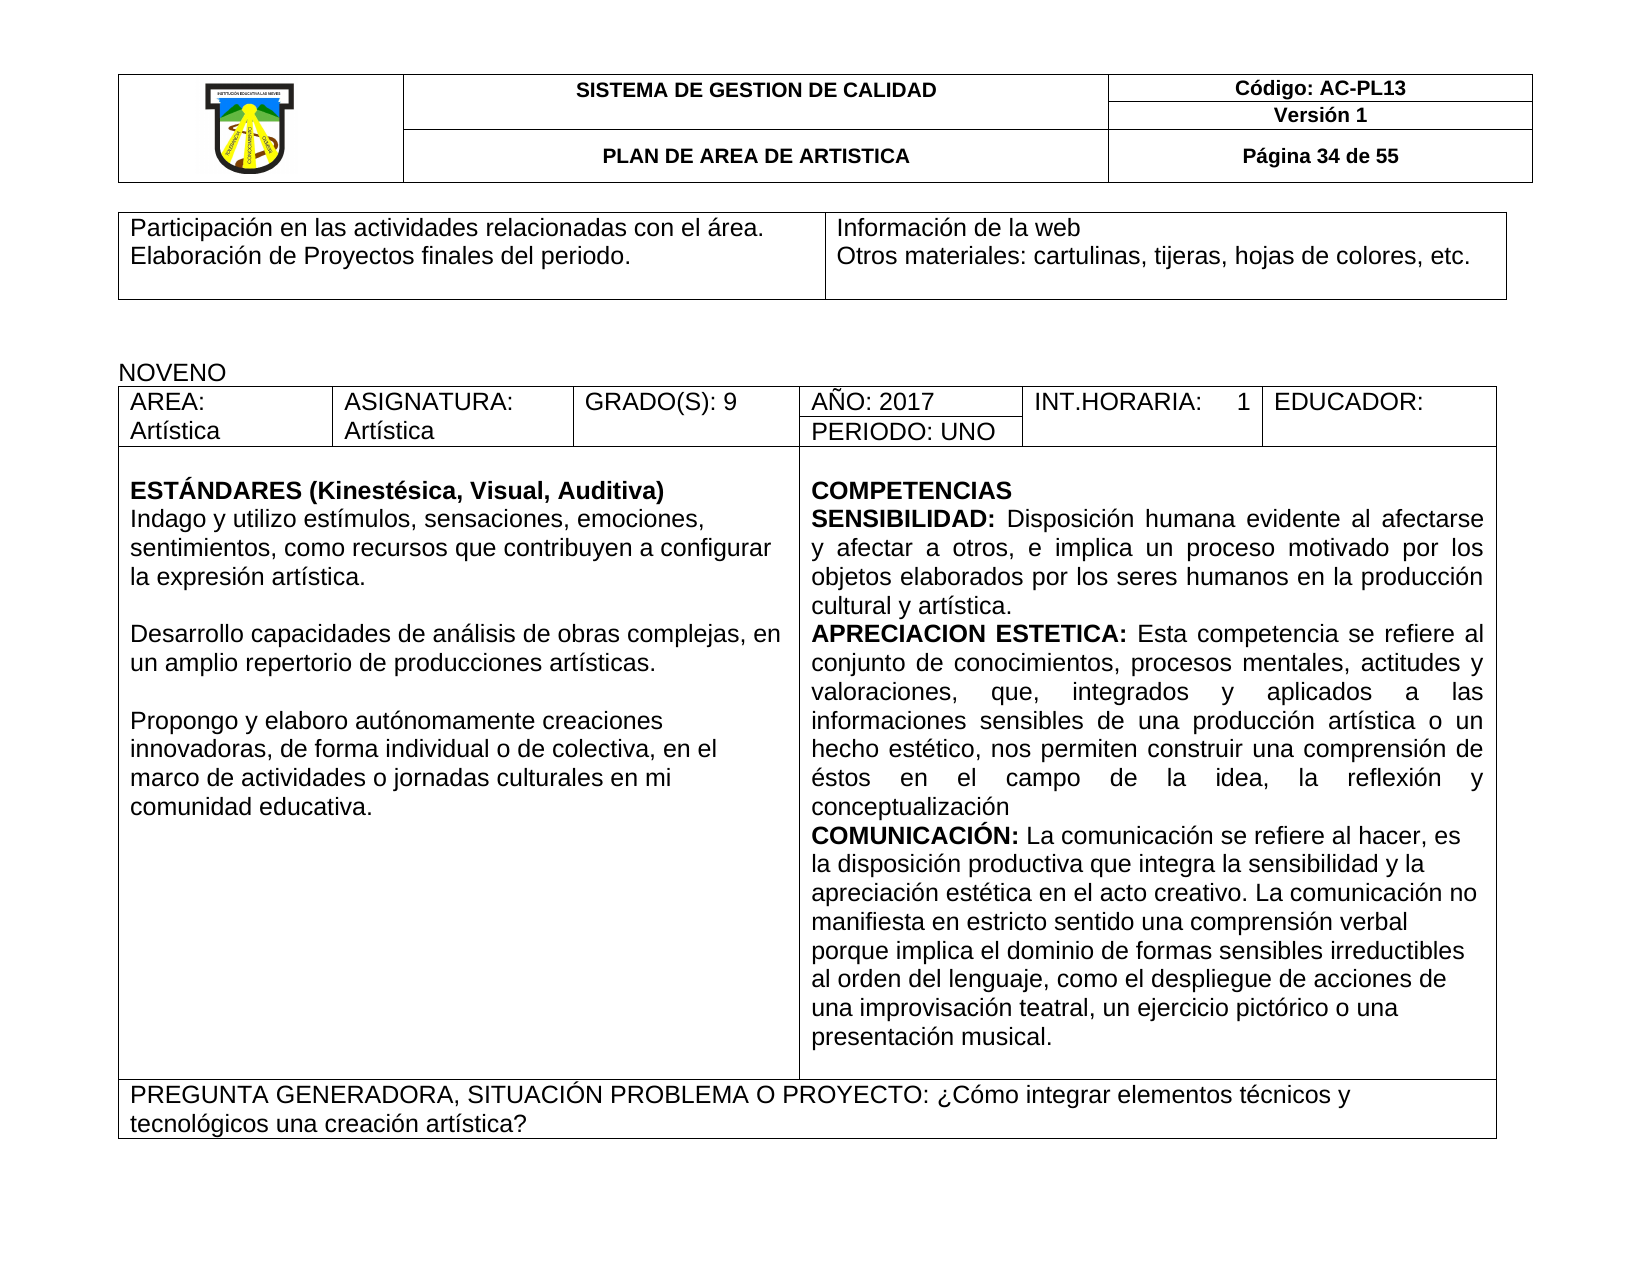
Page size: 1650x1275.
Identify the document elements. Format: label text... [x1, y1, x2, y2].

table_header INT.HORARIA: 1 [1023, 387, 1262, 446]
table_cell ESTÁNDARES (Kinestésica, Visual, Auditiva) Indago y utilizo estímulos, sensaciones, emociones, sentimientos, como recursos que contribuyen a configurar la expresión artística. Desarrollo capacidades de análisis de obras complejas, en un amplio repertorio de producciones artísticas. Propongo y elaboro autónomamente creaciones innovadoras, de forma individual o de colectiva, en el marco de actividades o jornadas culturales en mi comunidad educativa. [119, 447, 799, 1079]
text NOVENO [118, 357, 1532, 386]
table_cell PERIODO: UNO [800, 417, 1022, 446]
table_cell COMPETENCIAS SENSIBILIDAD: Disposición humana evidente al afectarse y afectar a otros, e implica un proceso motivado por los objetos elaborados por los seres humanos en la producción cultural y artística. APRECIACION ESTETICA: Esta competencia se refiere al conjunto de conocimientos, procesos mentales, actitudes y valoraciones, que, integrados y aplicados a las informaciones sensibles de una producción artística o un hecho estético, nos permiten construir una comprensión de éstos en el campo de la idea, la reflexión y conceptualización COMUNICACIÓN: La comunicación se refiere al hacer, es la disposición productiva que integra la sensibilidad y la apreciación estética en el acto creativo. La comunicación no manifiesta en estricto sentido una comprensión verbal porque implica el dominio de formas sensibles irreductibles al orden del lenguaje, como el despliegue de acciones de una improvisación teatral, un ejercicio pictórico o una presentación musical. [800, 447, 1496, 1079]
table_header AREA: Artística [119, 387, 332, 446]
table_header EDUCADOR: [1263, 387, 1496, 446]
table_header AÑO: 2017 [800, 387, 1022, 416]
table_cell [119, 213, 825, 299]
table_cell PREGUNTA GENERADORA, SITUACIÓN PROBLEMA O PROYECTO: ¿Cómo integrar elementos técnicos y tecnológicos una creación artística? [119, 1080, 1496, 1138]
table_header GRADO(S): 9 [574, 387, 799, 446]
table_header ASIGNATURA: Artística [333, 387, 573, 446]
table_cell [826, 213, 1506, 299]
